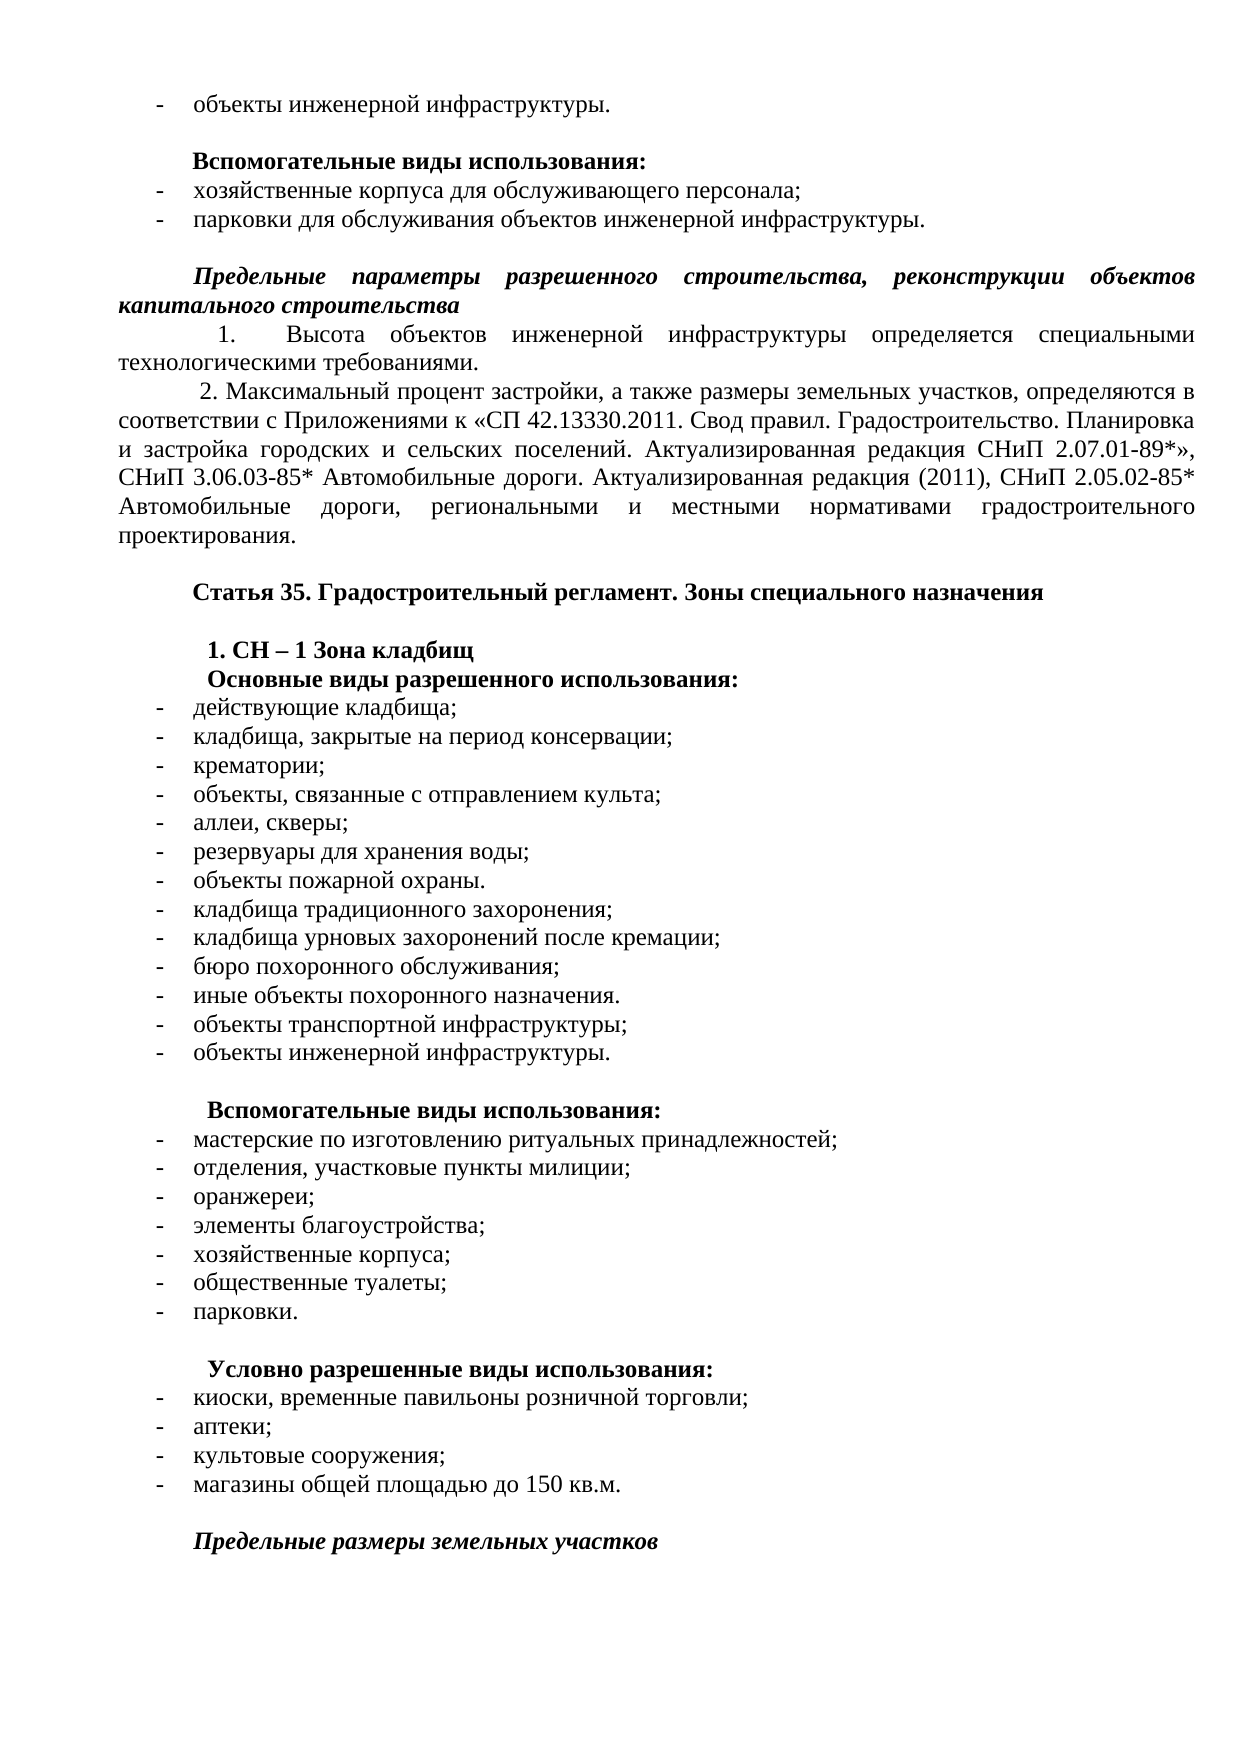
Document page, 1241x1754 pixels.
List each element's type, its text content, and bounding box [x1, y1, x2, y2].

subtitle Статья 35. Градостроительный регламент. Зоны специального назначения [118, 577, 1196, 606]
list кладбища, закрытые на период консервации; [156, 721, 1196, 750]
list культовые сооружения; [156, 1440, 1196, 1469]
list действующие кладбища; [156, 692, 1196, 721]
list крематории; [156, 750, 1196, 779]
list Основные виды разрешенного использования: [118, 664, 1196, 692]
list парковки для обслуживания объектов инженерной инфраструктуры. [156, 204, 1196, 232]
list мастерские по изготовлению ритуальных принадлежностей; [156, 1124, 1196, 1152]
list аллеи, скверы; [156, 807, 1196, 836]
list объекты пожарной охраны. [156, 865, 1196, 894]
text Предельные размеры земельных участков [118, 1526, 1196, 1555]
list оранжереи; [156, 1181, 1196, 1210]
list резервуары для хранения воды; [156, 836, 1196, 865]
list иные объекты похоронного назначения. [156, 980, 1196, 1009]
list кладбища урновых захоронений после кремации; [156, 922, 1196, 951]
list объекты транспортной инфраструктуры; [156, 1009, 1196, 1037]
list Вспомогательные виды использования: [118, 146, 1196, 175]
list парковки. [156, 1296, 1196, 1325]
list отделения, участковые пункты милиции; [156, 1152, 1196, 1181]
list кладбища традиционного захоронения; [156, 894, 1196, 922]
text Предельные параметры разрешенного строительства, реконструкции объектов капитального строительства [118, 261, 1196, 319]
text 1. Высота объектов инженерной инфраструктуры определяется специальными технологическими требованиями. [118, 319, 1196, 376]
text Вспомогательные виды использования: [103, 1095, 1196, 1124]
list магазины общей площадью до 150 кв.м. [156, 1469, 1196, 1497]
list киоски, временные павильоны розничной торговли; [156, 1382, 1196, 1411]
list объекты инженерной инфраструктуры. [156, 1037, 1196, 1066]
list бюро похоронного обслуживания; [156, 951, 1196, 980]
list общественные туалеты; [156, 1267, 1196, 1296]
list хозяйственные корпуса для обслуживающего персонала; [156, 175, 1196, 204]
list объекты инженерной инфраструктуры. [156, 89, 1196, 117]
list аптеки; [156, 1411, 1196, 1440]
list объекты, связанные с отправлением культа; [156, 779, 1196, 807]
list элементы благоустройства; [156, 1210, 1196, 1239]
text 1. СН – 1 Зона кладбищ [118, 635, 1196, 664]
list хозяйственные корпуса; [156, 1239, 1196, 1267]
text 2. Максимальный процент застройки, а также размеры земельных участков, определяются в соответствии с Приложениями к «СП 42.13330.2011. Свод правил. Градостроительство. Планировка и застройка городских и сельских поселений. Актуализированная редакция СНиП 2.07.01-89*», СНиП 3.06.03-85* Автомобильные дороги. Актуализированная редакция (2011), СНиП 2.05.02-85* Автомобильные дороги, региональными и местными нормативами градостроительного проектирования. [118, 376, 1196, 549]
text Условно разрешенные виды использования: [118, 1354, 1196, 1382]
